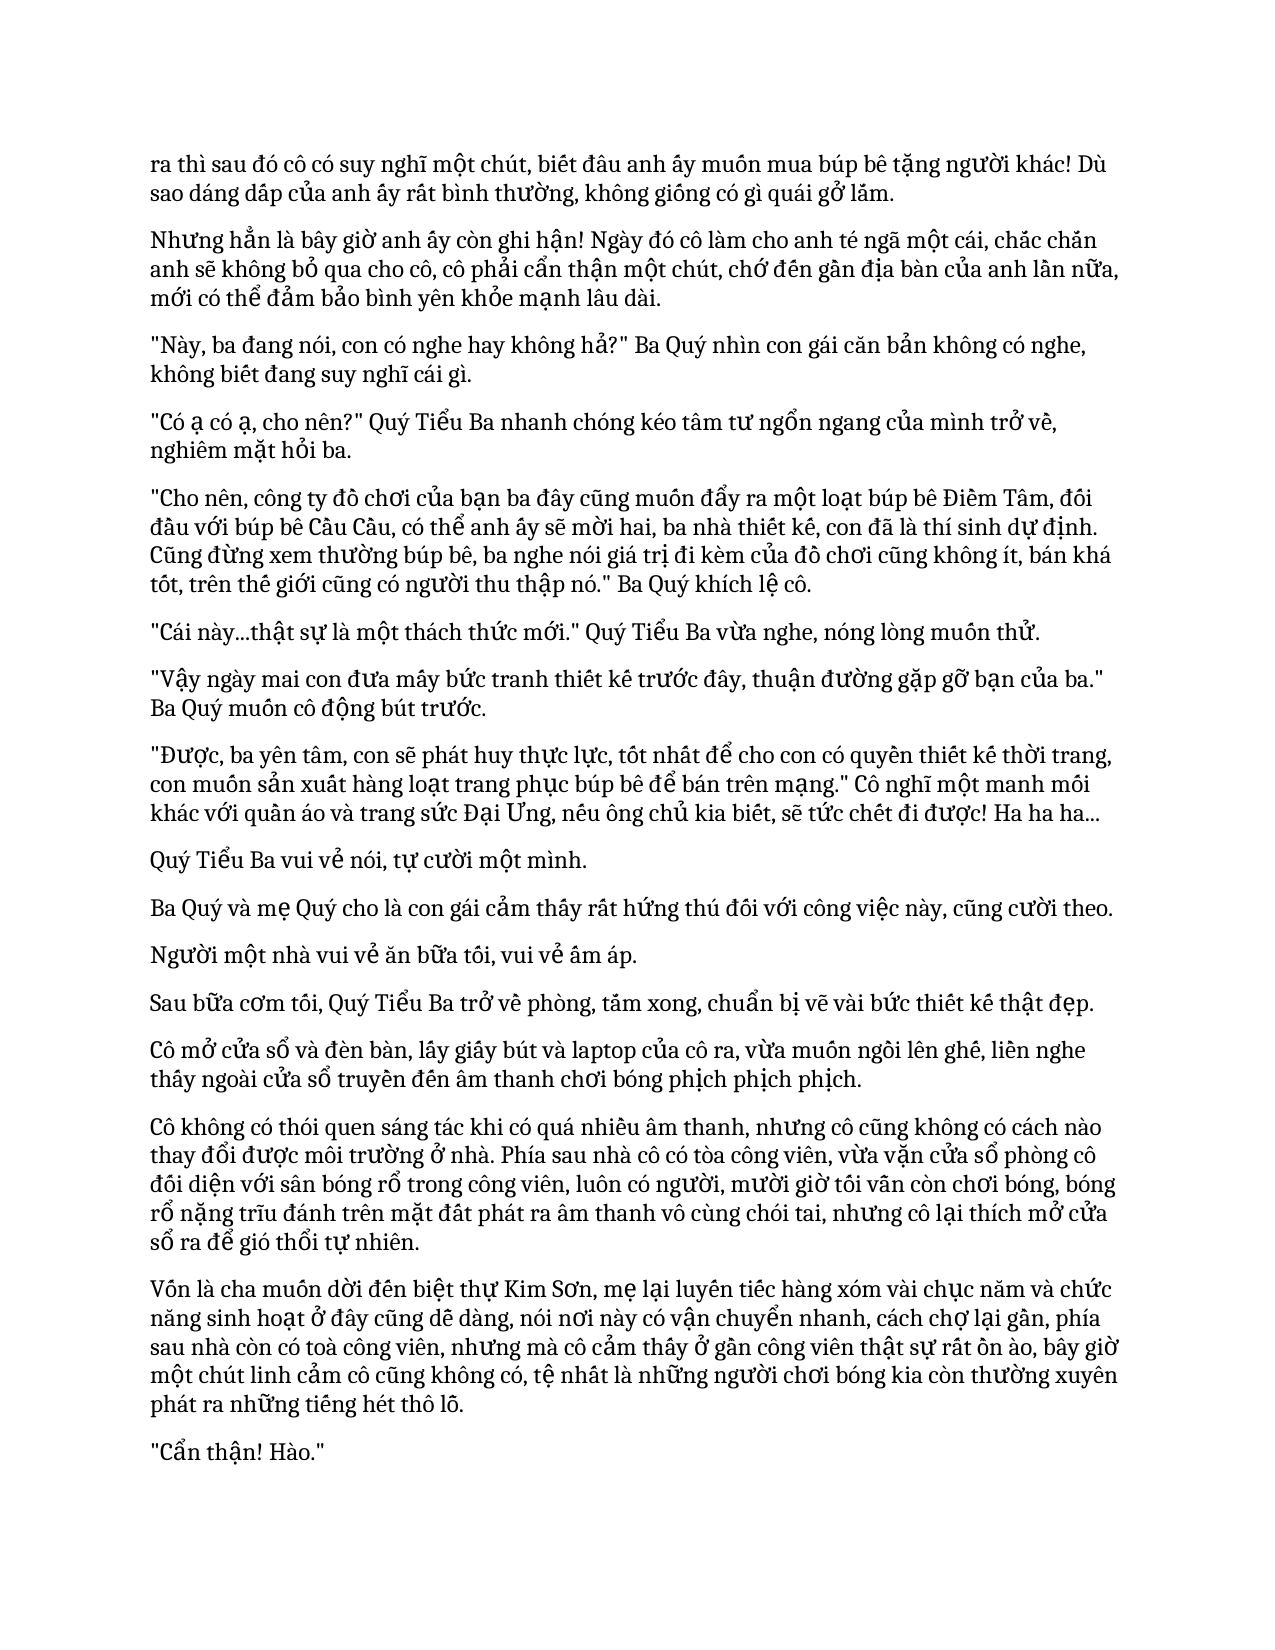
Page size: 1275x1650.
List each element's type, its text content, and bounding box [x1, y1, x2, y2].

text Người một nhà vui vẻ ăn bữa tối, vui vẻ ấm áp. [150, 941, 1125, 970]
text "Vậy ngày mai con đưa mấy bức tranh thiết kế trước đây, thuận đường gặp gỡ bạn của ba." Ba Quý muốn cô động bút trước. [150, 665, 1125, 722]
text Quý Tiểu Ba vui vẻ nói, tự cười một mình. [150, 846, 1125, 875]
text Nhưng hẳn là bây giờ anh ấy còn ghi hận! Ngày đó cô làm cho anh té ngã một cái, chắc chắn anh sẽ không bỏ qua cho cô, cô phải cẩn thận một chút, chớ đến gần địa bàn của anh lần nữa, mới có thể đảm bảo bình yên khỏe mạnh lâu dài. [150, 226, 1125, 312]
text Cô mở cửa sổ và đèn bàn, lấy giấy bút và laptop của cô ra, vừa muốn ngồi lên ghế, liền nghe thấy ngoài cửa sổ truyền đến âm thanh chơi bóng phịch phịch phịch. [150, 1036, 1125, 1094]
text "Cái này...thật sự là một thách thức mới." Quý Tiểu Ba vừa nghe, nóng lòng muốn thử. [150, 617, 1125, 646]
text Vốn là cha muốn dời đến biệt thự Kim Sơn, mẹ lại luyến tiếc hàng xóm vài chục năm và chức năng sinh hoạt ở đây cũng dễ dàng, nói nơi này có vận chuyển nhanh, cách chợ lại gần, phía sau nhà còn có toà công viên, nhưng mà cô cảm thấy ở gần công viên thật sự rất ồn ào, bây giờ một chút linh cảm cô cũng không có, tệ nhất là những người chơi bóng kia còn thường xuyên phát ra những tiếng hét thô lỗ. [150, 1275, 1125, 1419]
text Sau bữa cơm tối, Quý Tiểu Ba trở về phòng, tắm xong, chuẩn bị vẽ vài bức thiết kế thật đẹp. [150, 989, 1125, 1017]
text Cô không có thói quen sáng tác khi có quá nhiều âm thanh, nhưng cô cũng không có cách nào thay đổi được môi trường ở nhà. Phía sau nhà cô có tòa công viên, vừa vặn cửa sổ phòng cô đối diện với sân bóng rổ trong công viên, luôn có người, mười giờ tối vẫn còn chơi bóng, bóng rổ nặng trĩu đánh trên mặt đất phát ra âm thanh vô cùng chói tai, nhưng cô lại thích mở cửa sổ ra để gió thổi tự nhiên. [150, 1112, 1125, 1256]
text "Có ạ có ạ, cho nên?" Quý Tiểu Ba nhanh chóng kéo tâm tư ngổn ngang của mình trở về, nghiêm mặt hỏi ba. [150, 407, 1125, 465]
text "Này, ba đang nói, con có nghe hay không hả?" Ba Quý nhìn con gái căn bản không có nghe, không biết đang suy nghĩ cái gì. [150, 331, 1125, 389]
text "Cẩn thận! Hào." [150, 1437, 1125, 1466]
text "Cho nên, công ty đồ chơi của bạn ba đây cũng muốn đẩy ra một loạt búp bê Điềm Tâm, đối đầu với búp bê Cầu Cầu, có thể anh ấy sẽ mời hai, ba nhà thiết kế, con đã là thí sinh dự định. Cũng đừng xem thường búp bê, ba nghe nói giá trị đi kèm của đồ chơi cũng không ít, bán khá tốt, trên thế giới cũng có người thu thập nó." Ba Quý khích lệ cô. [150, 484, 1125, 599]
text Ba Quý và mẹ Quý cho là con gái cảm thấy rất hứng thú đối với công việc này, cũng cười theo. [150, 894, 1125, 922]
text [150, 150, 1125, 207]
text "Được, ba yên tâm, con sẽ phát huy thực lực, tốt nhất để cho con có quyền thiết kế thời trang, con muốn sản xuất hàng loạt trang phục búp bê để bán trên mạng." Cô nghĩ một manh mối khác với quần áo và trang sức Đại Ưng, nếu ông chủ kia biết, sẽ tức chết đi được! Ha ha ha... [150, 741, 1125, 827]
